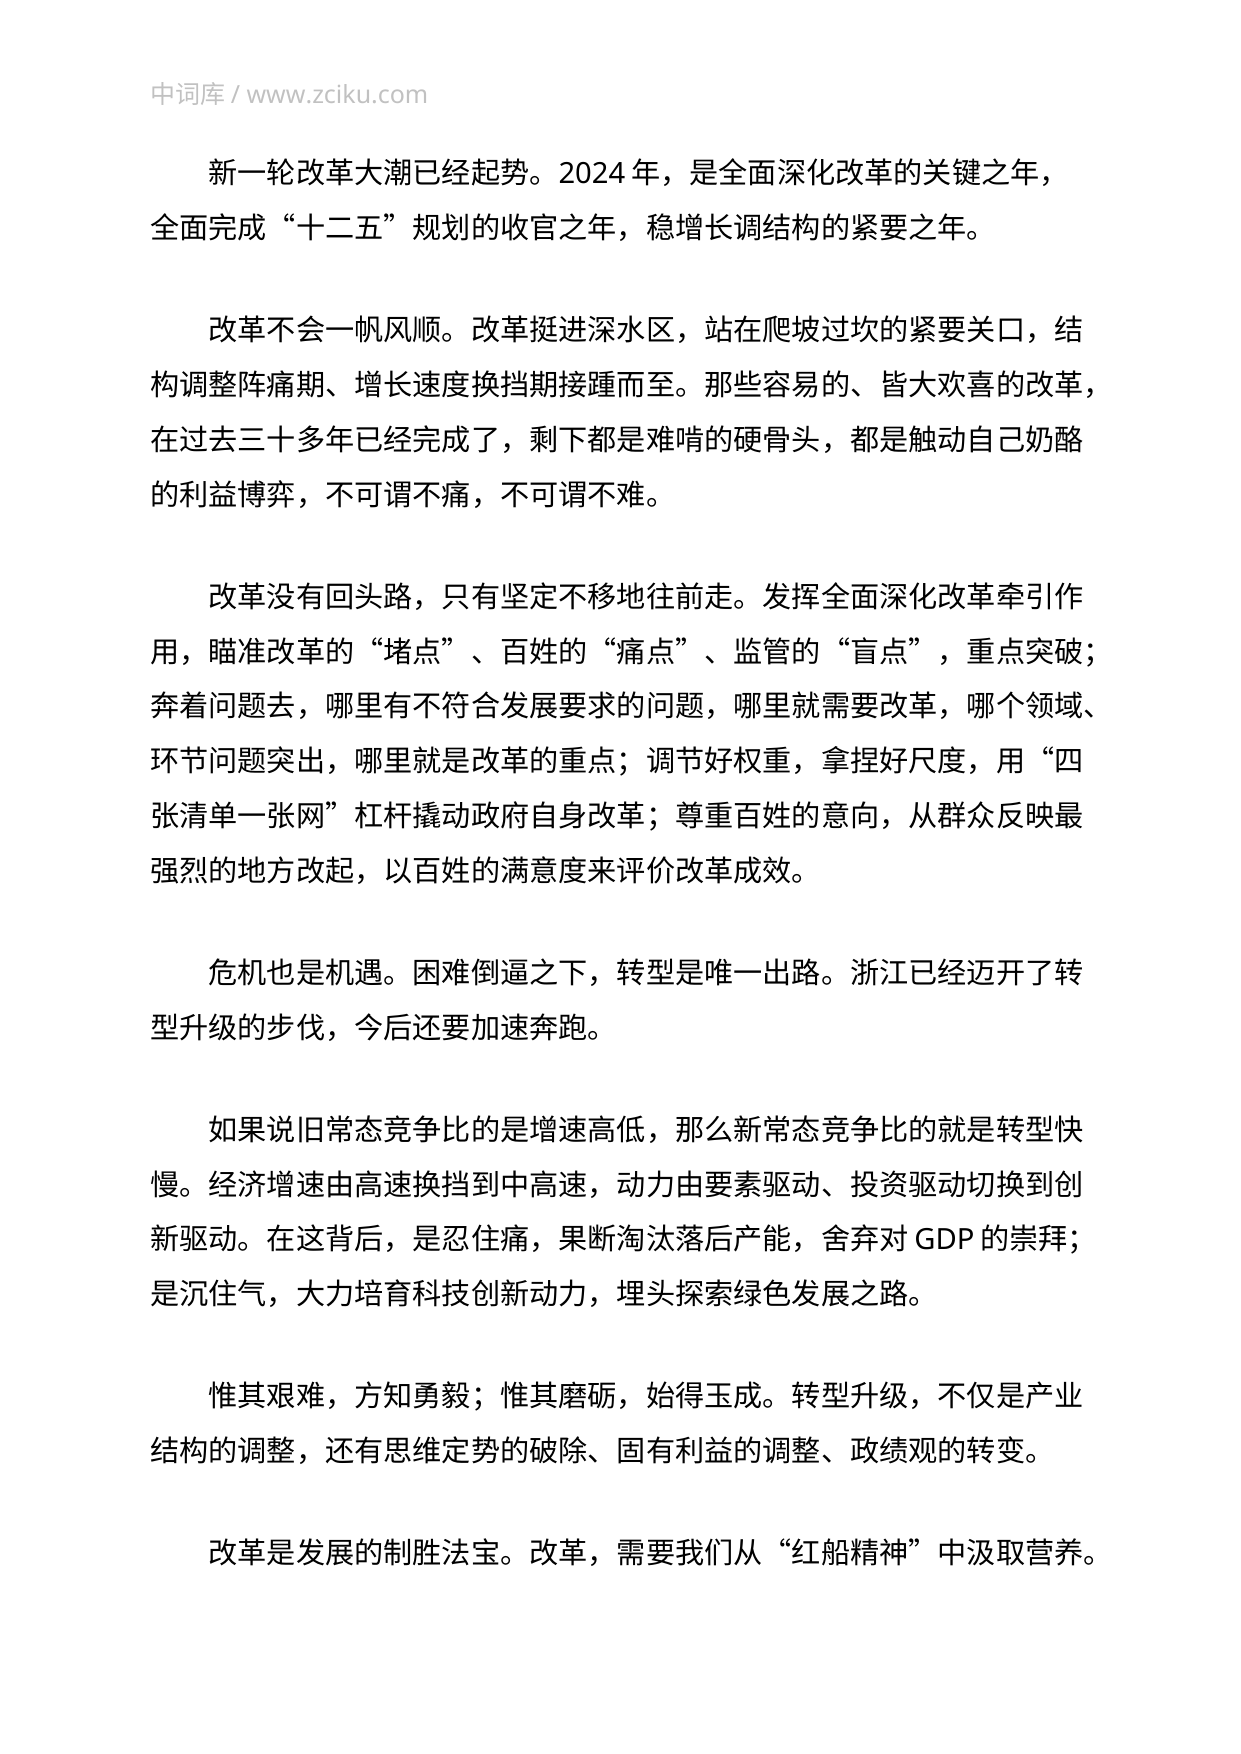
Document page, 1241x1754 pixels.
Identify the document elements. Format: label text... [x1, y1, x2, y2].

text 危机也是机遇。困难倒逼之下，转型是唯一出路。浙江已经迈开了转型升级的步伐，今后还要加速奔跑。 [150, 949, 1090, 1047]
text 改革不会一帆风顺。改革挺进深水区，站在爬坡过坎的紧要关口，结构调整阵痛期、增长速度换挡期接踵而至。那些容易的、皆大欢喜的改革，在过去三十多年已经完成了，剩下都是难啃的硬骨头，都是触动自己奶酪的利益博弈，不可谓不痛，不可谓不难。 [150, 307, 1090, 514]
text 如果说旧常态竞争比的是增速高低，那么新常态竞争比的就是转型快慢。经济增速由高速换挡到中高速，动力由要素驱动、投资驱动切换到创新驱动。在这背后，是忍住痛，果断淘汰落后产能，舍弃对GDP的崇拜；是沉住气，大力培育科技创新动力，埋头探索绿色发展之路。 [150, 1106, 1090, 1313]
text 新一轮改革大潮已经起势。2024年，是全面深化改革的关键之年，全面完成“十二五”规划的收官之年，稳增长调结构的紧要之年。 [150, 150, 1090, 247]
text 惟其艰难，方知勇毅；惟其磨砺，始得玉成。转型升级，不仅是产业结构的调整，还有思维定势的破除、固有利益的调整、政绩观的转变。 [150, 1373, 1090, 1470]
text 改革没有回头路，只有坚定不移地往前走。发挥全面深化改革牵引作用，瞄准改革的“堵点”、百姓的“痛点”、监管的“盲点”，重点突破；奔着问题去，哪里有不符合发展要求的问题，哪里就需要改革，哪个领域、环节问题突出，哪里就是改革的重点；调节好权重，拿捏好尺度，用“四张清单一张网”杠杆撬动政府自身改革；尊重百姓的意向，从群众反映最强烈的地方改起，以百姓的满意度来评价改革成效。 [150, 573, 1090, 890]
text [150, 1529, 1090, 1572]
